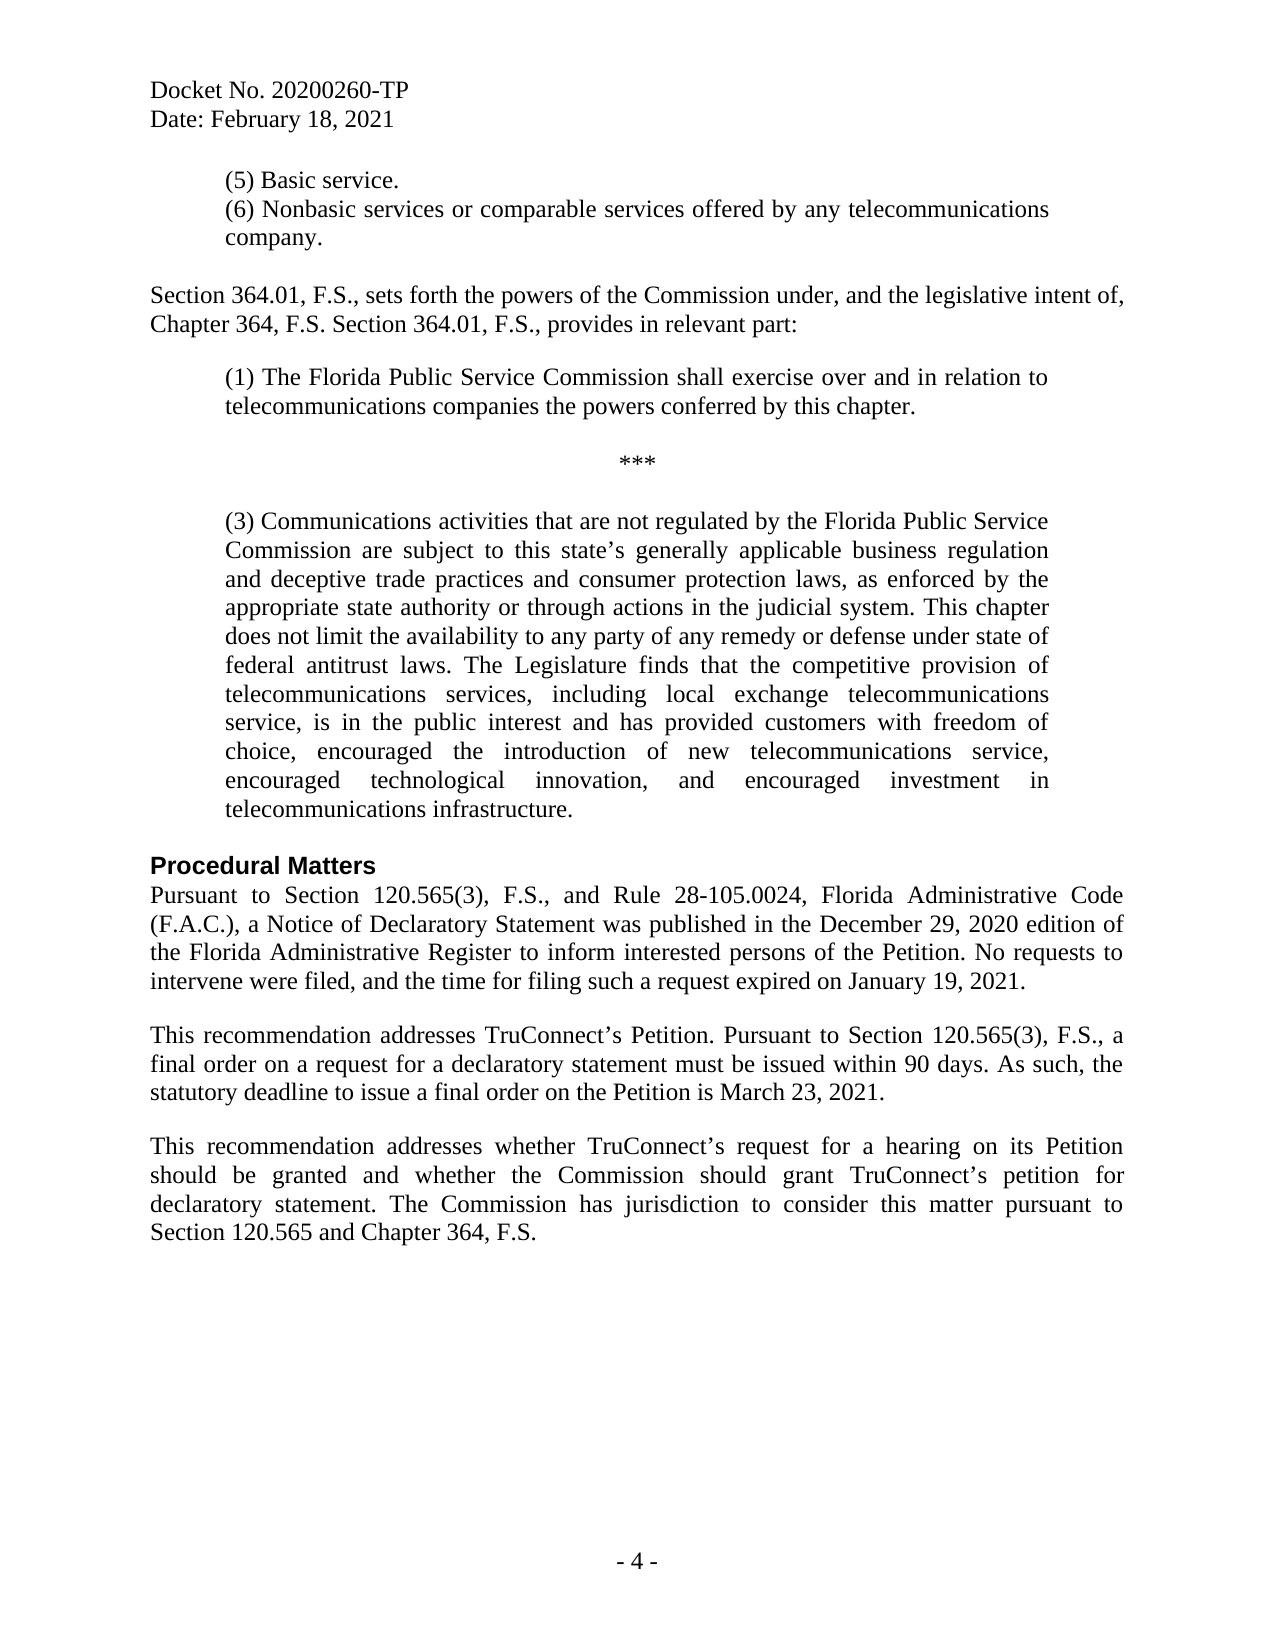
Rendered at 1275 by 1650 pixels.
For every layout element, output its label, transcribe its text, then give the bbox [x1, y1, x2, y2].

text (6) Nonbasic services or comparable services offered by any telecommunications company. [225, 194, 1050, 251]
text This recommendation addresses whether TruConnect’s request for a hearing on its Petition should be granted and whether the Commission should grant TruConnect’s petition for declaratory statement. The Commission has jurisdiction to consider this matter pursuant to Section 120.565 and Chapter 364, F.S. [150, 1131, 1125, 1246]
text (1) The Florida Public Service Commission shall exercise over and in relation to telecommunications companies the powers conferred by this chapter. [225, 362, 1050, 420]
text (5) Basic service. [225, 165, 1050, 194]
text *** [150, 449, 1125, 477]
text This recommendation addresses TruConnect’s Petition. Pursuant to Section 120.565(3), F.S., a final order on a request for a declaratory statement must be issued within 90 days. As such, the statutory deadline to issue a final order on the Petition is March 23, 2021. [150, 1020, 1125, 1106]
text Section 364.01, F.S., sets forth the powers of the Commission under, and the legislative intent of, Chapter 364, F.S. Section 364.01, F.S., provides in relevant part: [150, 280, 1125, 337]
subtitle Procedural Matters [150, 851, 1125, 880]
text (3) Communications activities that are not regulated by the Florida Public Service Commission are subject to this state’s generally applicable business regulation and deceptive trade practices and consumer protection laws, as enforced by the appropriate state authority or through actions in the judicial system. This chapter does not limit the availability to any party of any remedy or defense under state of federal antitrust laws. The Legislature finds that the competitive provision of telecommunications services, including local exchange telecommunications service, is in the public interest and has provided customers with freedom of choice, encouraged the introduction of new telecommunications service, encouraged technological innovation, and encouraged investment in telecommunications infrastructure. [225, 506, 1050, 822]
text Pursuant to Section 120.565(3), F.S., and Rule 28-105.0024, Florida Administrative Code (F.A.C.), a Notice of Declaratory Statement was published in the December 29, 2020 edition of the Florida Administrative Register to inform interested persons of the Petition. No requests to intervene were filed, and the time for filing such a request expired on January 19, 2021. [150, 880, 1125, 995]
